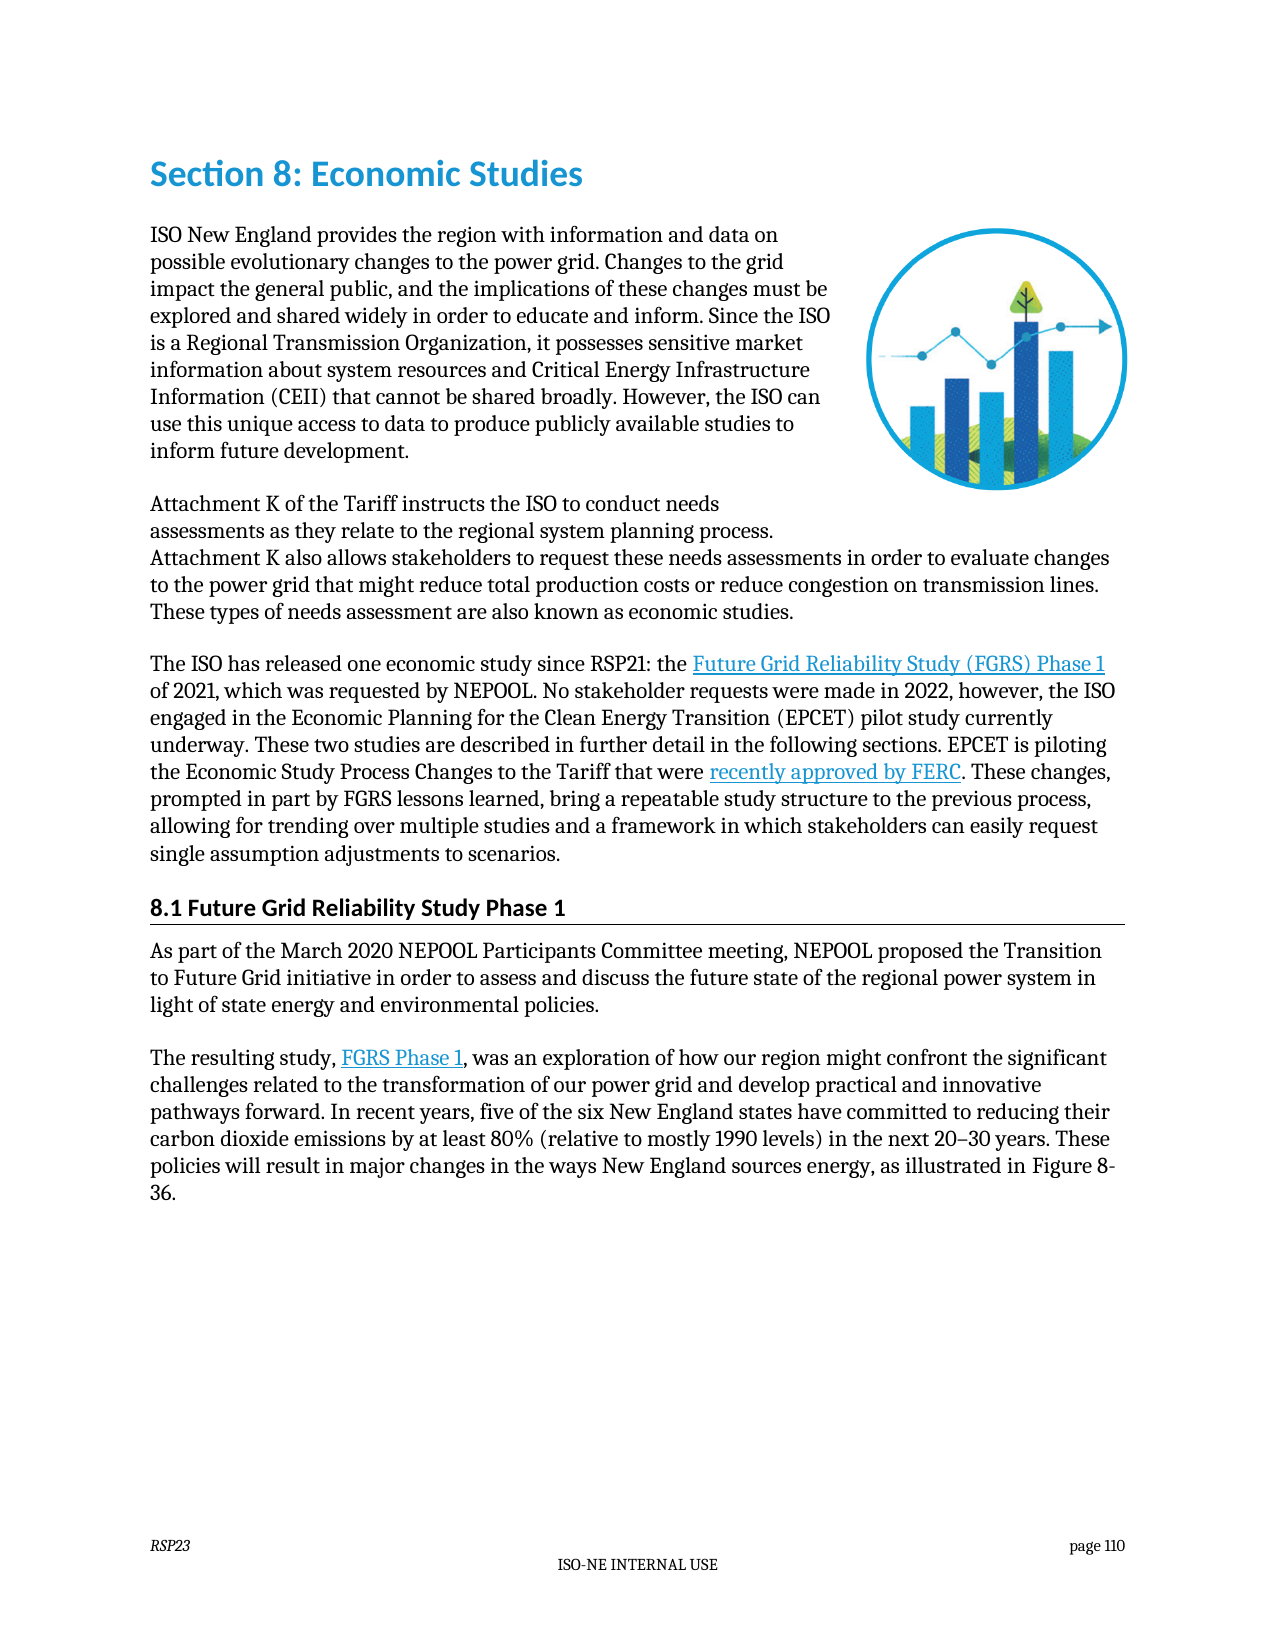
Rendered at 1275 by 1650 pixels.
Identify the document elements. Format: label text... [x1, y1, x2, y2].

picture [865, 227, 1128, 491]
subtitle : Economic Studies [150, 150, 1125, 196]
picture [872, 234, 1122, 484]
text Attachment K of the Tariff instructs the ISO to conduct needs assessments as they relate to the regional system planning process. Attachment K also allows stakeholders to request these needs assessments in order to evaluate changes to the power grid that might reduce total production costs or reduce congestion on transmission lines. These types of needs assessment are also known as economic studies. [150, 489, 1125, 625]
picture [1008, 370, 1128, 491]
text As part of the March 2020 NEPOOL Participants Committee meeting, NEPOOL proposed the Transition to Future Grid initiative in order to assess and discuss the future state of the regional power system in light of state energy and environmental policies. [150, 937, 1125, 1018]
text The ISO has released one economic study since RSP21: the Future Grid Reliability Study (FGRS) Phase 1 of 2021, which was requested by NEPOOL. No stakeholder requests were made in 2022, however, the ISO engaged in the Economic Planning for the Clean Energy Transition (EPCET) pilot study currently underway. These two studies are described in further detail in the following sections. EPCET is piloting the Economic Study Process Changes to the Tariff that were recently approved by FERC. These changes, prompted in part by FGRS lessons learned, bring a repeatable study structure to the previous process, allowing for trending over multiple studies and a framework in which stakeholders can easily request single assumption adjustments to scenarios. [150, 650, 1125, 867]
subtitle Future Grid Reliability Study Phase 1 [150, 892, 1125, 924]
